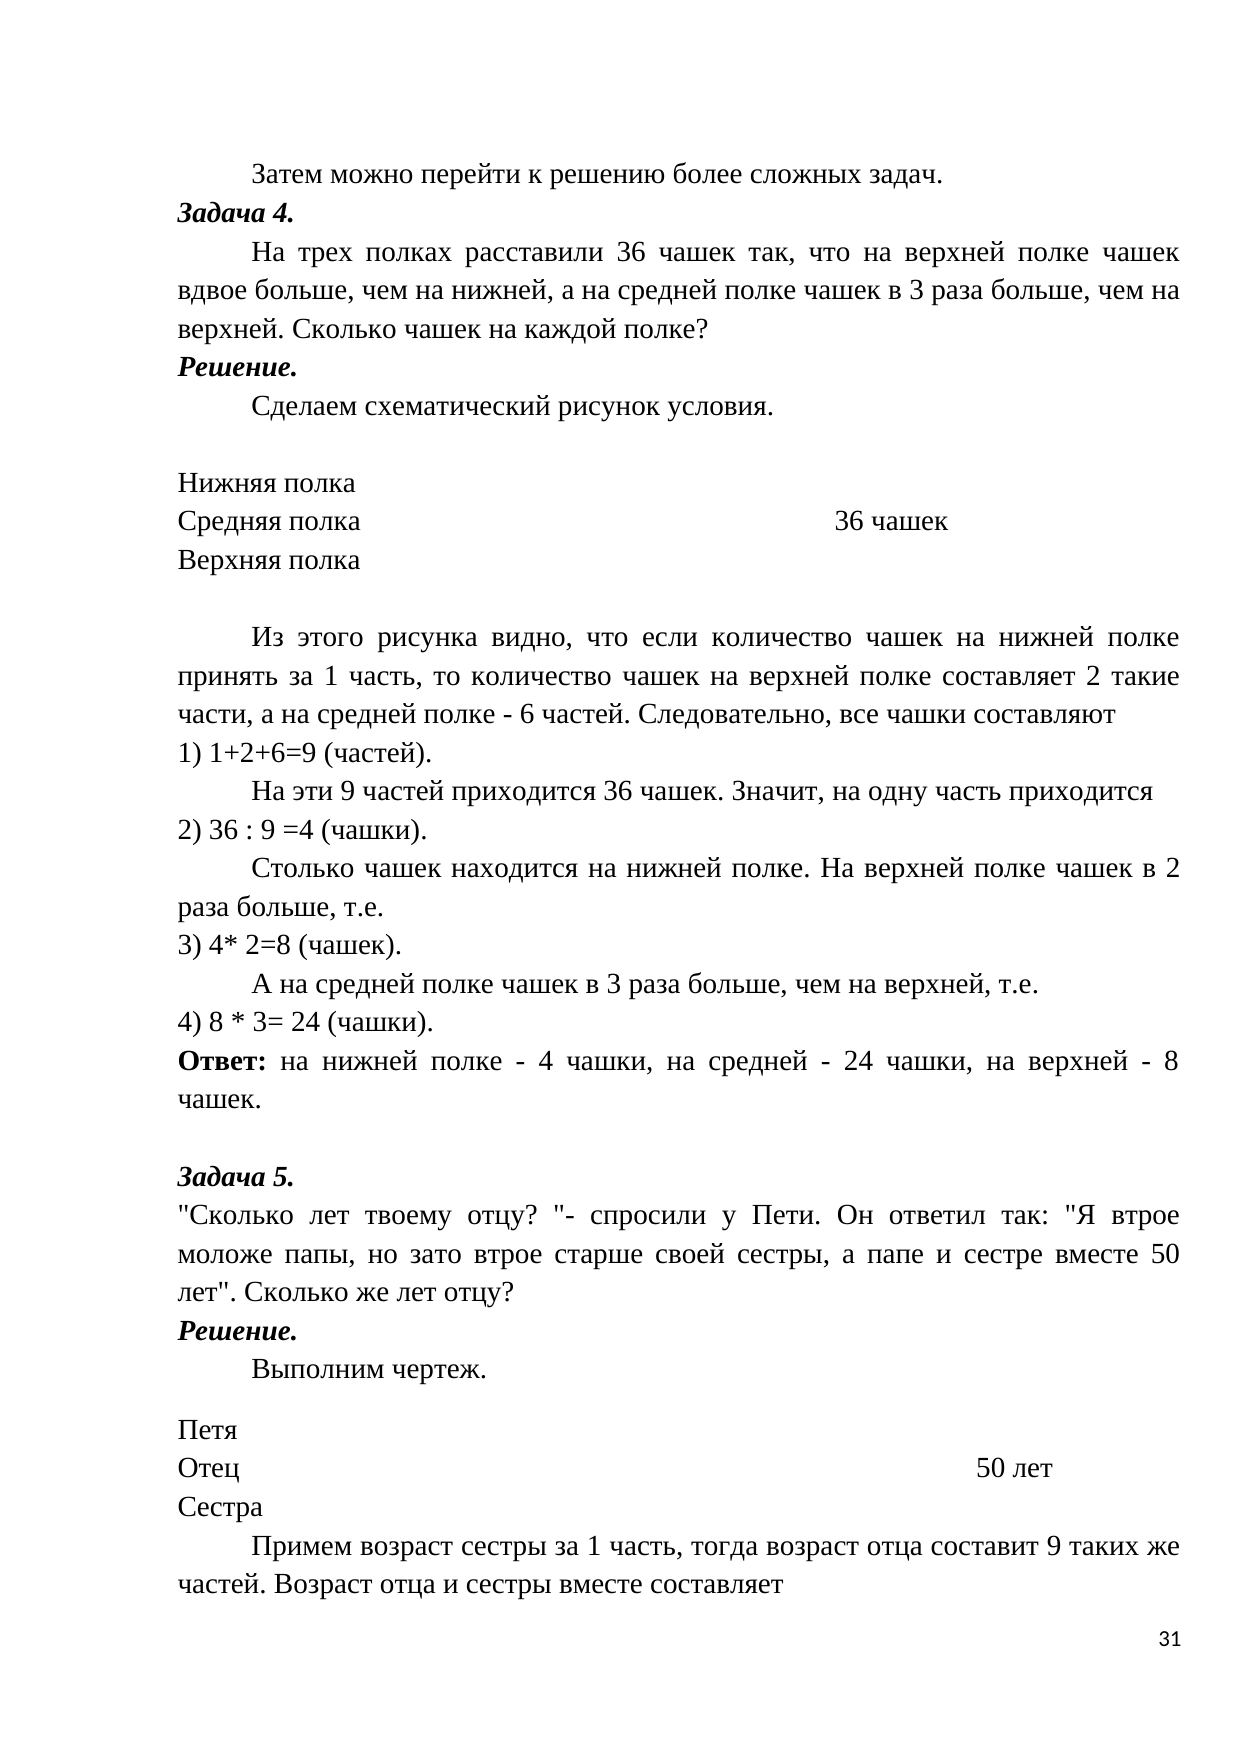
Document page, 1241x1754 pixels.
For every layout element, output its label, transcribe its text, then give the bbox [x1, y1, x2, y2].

text На трех полках расставили 36 чашек так, что на верхней полке чашек вдвое больше, чем на нижней, а на средней полке чашек в 3 раза больше, чем на верхней. Сколько чашек на каждой полке? [177, 234, 1181, 344]
text Примем возраст сестры за 1 часть, тогда возраст отца составит 9 таких же частей. Возраст отца и сестры вместе составляет [177, 1528, 1181, 1600]
text Петя [177, 1412, 1181, 1446]
text Нижняя полка [177, 465, 1181, 498]
text Решение. [177, 349, 1181, 383]
text На эти 9 частей приходится 36 чашек. Значит, на одну часть приходится [177, 773, 1181, 807]
text Столько чашек находится на нижней полке. На верхней полке чашек в 2 раза больше, т.е. [177, 850, 1181, 922]
text Отец 50 лет [177, 1451, 1181, 1484]
text Верхняя полка [177, 542, 1181, 576]
text 1) 1+2+6=9 (частей). [177, 735, 1181, 768]
text Задача 4. [177, 195, 1181, 229]
text Сделаем схематический рисунок условия. [177, 388, 1181, 421]
text Сестра [177, 1489, 1181, 1523]
text "Сколько лет твоему отцу? "- спросили у Пети. Он ответил так: "Я втрое моложе папы, но зато втрое старше своей сестры, а папе и сестре вместе 50 лет". Сколько же лет отцу? [177, 1197, 1181, 1308]
text Решение. [177, 1313, 1181, 1346]
text 2) 36 : 9 =4 (чашки). [177, 812, 1181, 845]
text Из этого рисунка видно, что если количество чашек на нижней полке принять за 1 часть, то количество чашек на верхней полке составляет 2 такие части, а на средней полке - 6 частей. Следовательно, все чашки составляют [177, 619, 1181, 730]
text Затем можно перейти к решению более сложных задач. [177, 157, 1181, 190]
text А на средней полке чашек в 3 раза больше, чем на верхней, т.е. [177, 966, 1181, 999]
text Выполним чертеж. [177, 1351, 1181, 1385]
text 4) 8 * 3= 24 (чашки). [177, 1004, 1181, 1038]
text Ответ: на нижней полке - 4 чашки, на средней - 24 чашки, на верхней - 8 чашек. [177, 1043, 1181, 1115]
text 3) 4* 2=8 (чашек). [177, 927, 1181, 961]
text Средняя полка 36 чашек [177, 503, 1181, 537]
text Задача 5. [177, 1159, 1181, 1192]
